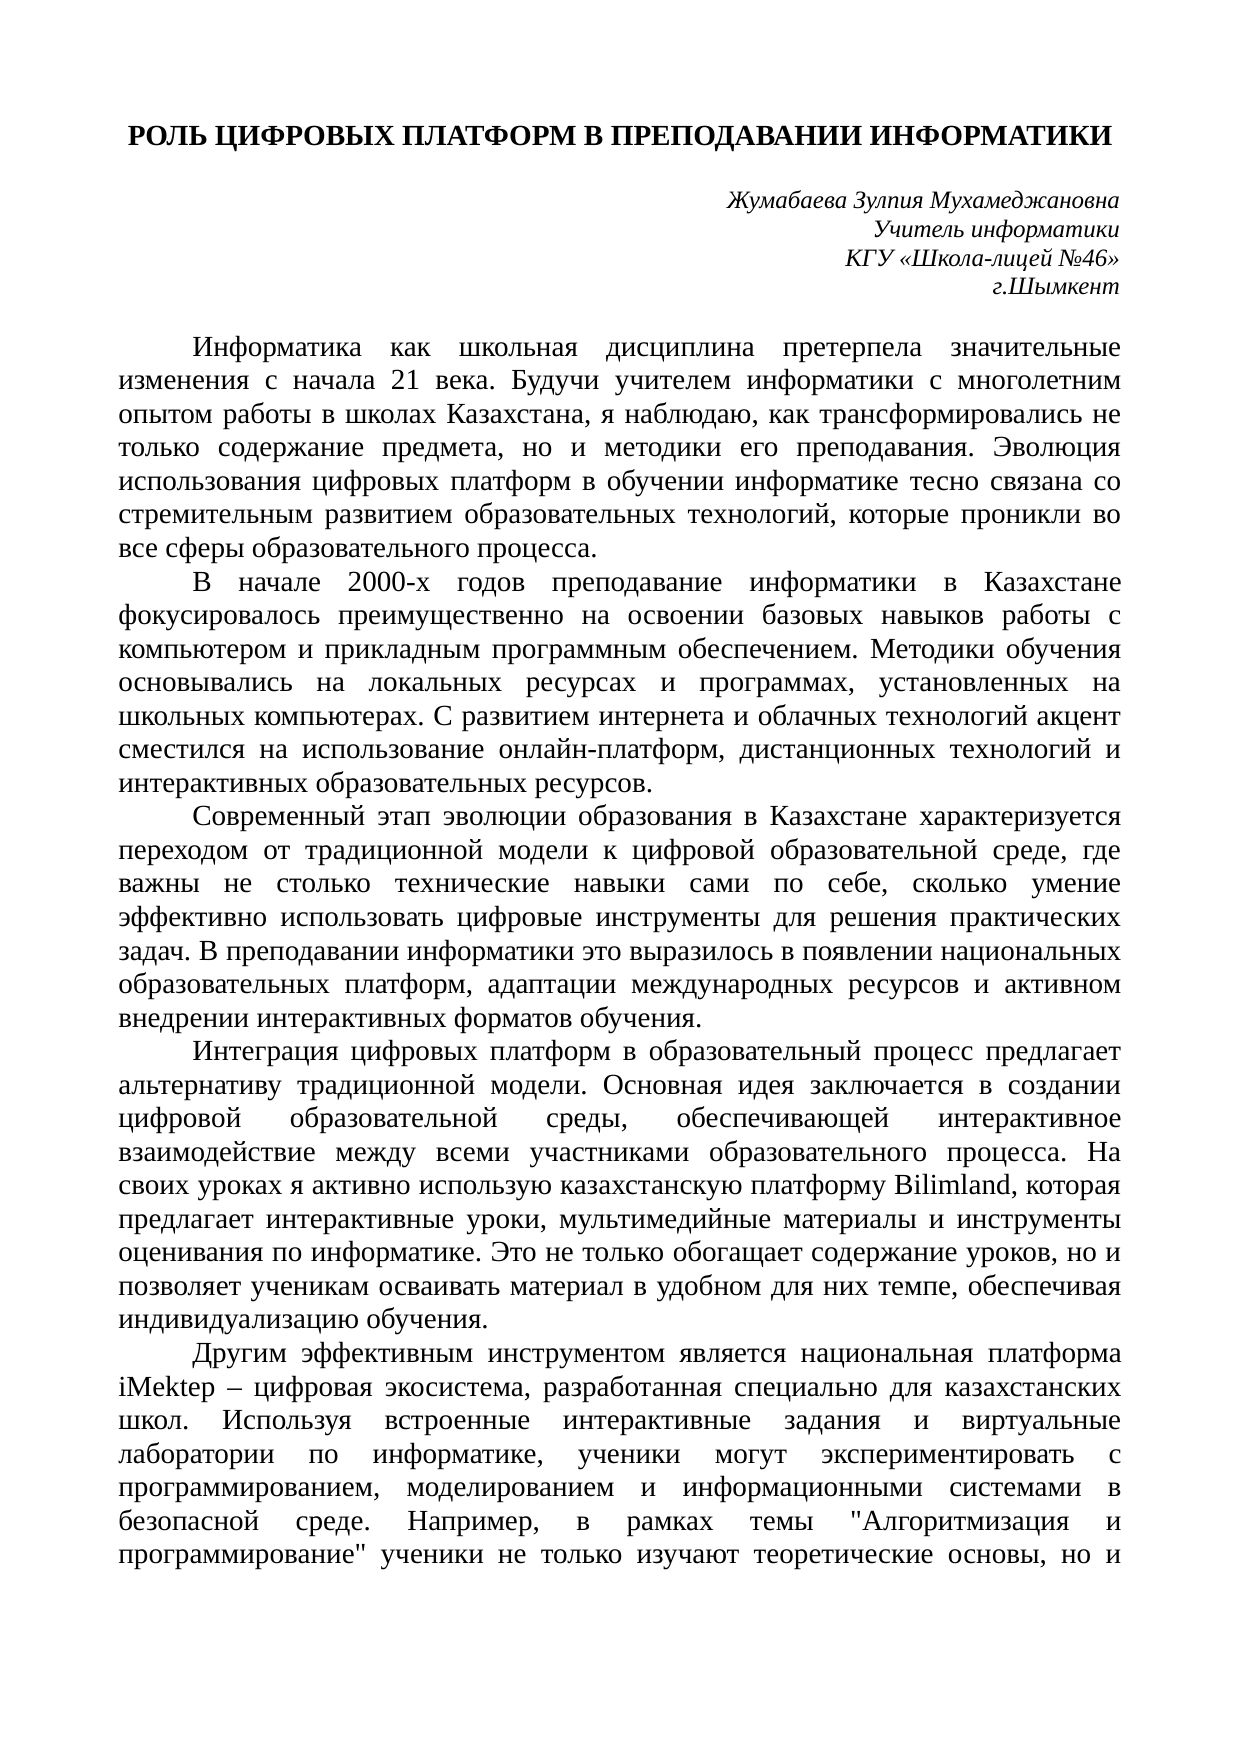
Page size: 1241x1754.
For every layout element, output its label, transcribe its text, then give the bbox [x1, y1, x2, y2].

text В начале 2000-х годов преподавание информатики в Казахстане фокусировалось преимущественно на освоении базовых навыков работы с компьютером и прикладным программным обеспечением. Методики обучения основывались на локальных ресурсах и программах, установленных на школьных компьютерах. С развитием интернета и облачных технологий акцент сместился на использование онлайн-платформ, дистанционных технологий и интерактивных образовательных ресурсов. [118, 564, 1122, 798]
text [118, 1335, 1122, 1570]
text Современный этап эволюции образования в Казахстане характеризуется переходом от традиционной модели к цифровой образовательной среде, где важны не столько технические навыки сами по себе, сколько умение эффективно использовать цифровые инструменты для решения практических задач. В преподавании информатики это выразилось в появлении национальных образовательных платформ, адаптации международных ресурсов и активном внедрении интерактивных форматов обучения. [118, 798, 1122, 1033]
text Интеграция цифровых платформ в образовательный процесс предлагает альтернативу традиционной модели. Основная идея заключается в создании цифровой образовательной среды, обеспечивающей интерактивное взаимодействие между всеми участниками образовательного процесса. На своих уроках я активно использую казахстанскую платформу Bilimland, которая предлагает интерактивные уроки, мультимедийные материалы и инструменты оценивания по информатике. Это не только обогащает содержание уроков, но и позволяет ученикам осваивать материал в удобном для них темпе, обеспечивая индивидуализацию обучения. [118, 1033, 1122, 1335]
text Информатика как школьная дисциплина претерпела значительные изменения с начала 21 века. Будучи учителем информатики с многолетним опытом работы в школах Казахстана, я наблюдаю, как трансформировались не только содержание предмета, но и методики его преподавания. Эволюция использования цифровых платформ в обучении информатике тесно связана со стремительным развитием образовательных технологий, которые проникли во все сферы образовательного процесса. [118, 329, 1122, 564]
text Жумабаева Зулпия Мухамеджановна [118, 185, 1122, 214]
text РОЛЬ ЦИФРОВЫХ ПЛАТФОРМ В ПРЕПОДАВАНИИ ИНФОРМАТИКИ [118, 118, 1122, 152]
text г.Шымкент [118, 271, 1122, 300]
text КГУ «Школа-лицей №46» [118, 243, 1122, 271]
text Учитель информатики [118, 214, 1122, 243]
